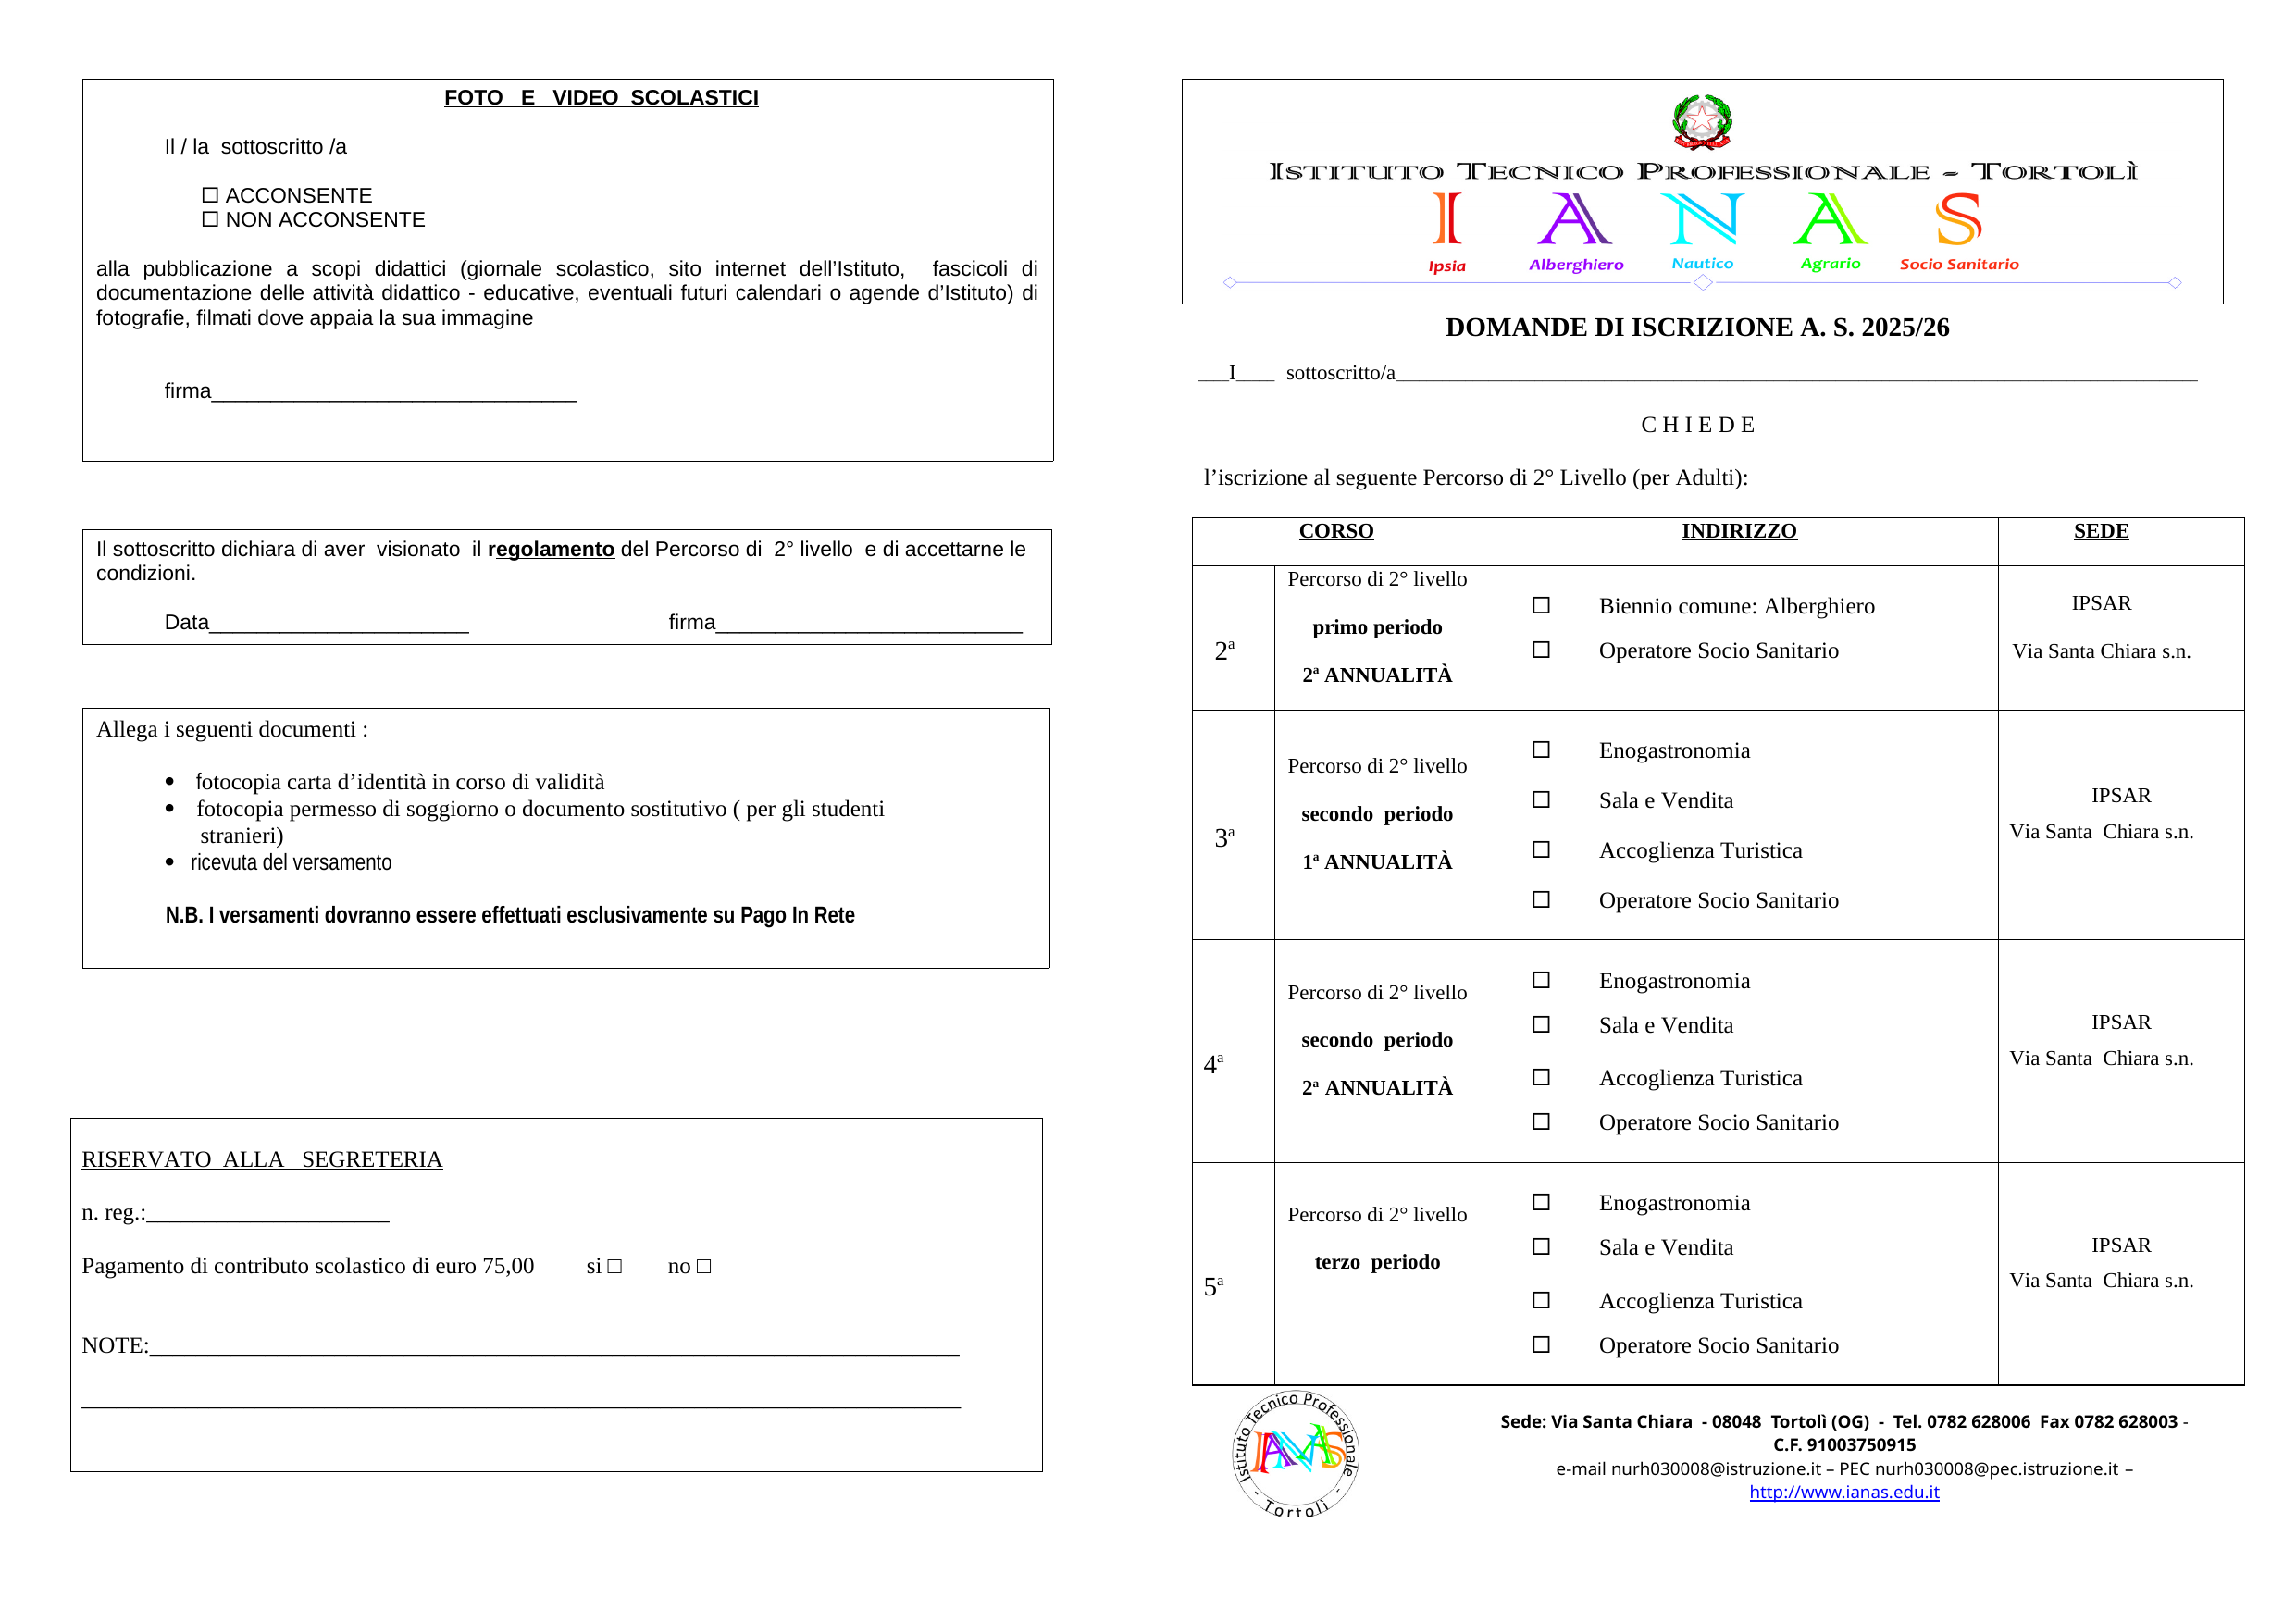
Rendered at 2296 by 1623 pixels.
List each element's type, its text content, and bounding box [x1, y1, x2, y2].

table_cell IPSAR Via Santa Chiara s.n. [1999, 940, 2244, 1162]
table_header RISERVATO ALLA SEGRETERIA n. reg.:_____________________ Pagamento di contributo scolastico di euro 75,00 si □ no □ NOTE:______________________________________________________________________ ____________________________________________________________________________ [71, 1119, 1042, 1471]
table_cell Enogastronomia Sala e Vendita Accoglienza Turistica Operatore Socio Sanitario [1520, 711, 1998, 939]
table_cell 5a [1193, 1163, 1274, 1384]
text e-mail nurh030008@istruzione.it – PEC nurh030008@pec.istruzione.it – http://www.ianas.edu.it [1359, 1453, 2205, 1500]
picture [1232, 1390, 1359, 1516]
table_cell 3a [1193, 711, 1274, 939]
table_cell 2a [1193, 566, 1274, 710]
table_cell Percorso di 2° livello primo periodo 2a ANNUALITÀ [1275, 566, 1520, 710]
text l’iscrizione al seguente Percorso di 2° Livello (per Adulti): [1192, 464, 2203, 490]
text C H I E D E [1192, 411, 2203, 438]
table_cell Biennio comune: Alberghiero Operatore Socio Sanitario [1520, 566, 1998, 710]
picture [1222, 94, 2182, 291]
table_cell Enogastronomia Sala e Vendita Accoglienza Turistica Operatore Socio Sanitario [1520, 940, 1998, 1162]
table_cell IPSAR Via Santa Chiara s.n. [1999, 566, 2244, 710]
text Sede: Via Santa Chiara - 08048 Tortolì (OG) - Tel. 0782 628006 Fax 0782 628003 - C.F. 91003750915 [1359, 1407, 2205, 1453]
table_cell Percorso di 2° livello secondo periodo 2a ANNUALITÀ [1275, 940, 1520, 1162]
table_header INDIRIZZO [1520, 518, 1998, 565]
table_header SEDE [1999, 518, 2244, 565]
table_cell Enogastronomia Sala e Vendita Accoglienza Turistica Operatore Socio Sanitario [1520, 1163, 1998, 1384]
table_cell Percorso di 2° livello terzo periodo [1275, 1163, 1520, 1384]
text DOMANDE DI ISCRIZIONE A. S. 2025/26 [1192, 311, 2203, 341]
table_cell IPSAR Via Santa Chiara s.n. [1999, 1163, 2244, 1384]
table_cell Percorso di 2° livello secondo periodo 1a ANNUALITÀ [1275, 711, 1520, 939]
table_cell IPSAR Via Santa Chiara s.n. [1999, 711, 2244, 939]
text ____I_____ sottoscritto/a________________________________________________________________________________________________________ [1192, 360, 2203, 384]
table_cell 4a [1193, 940, 1274, 1162]
table_header CORSO [1193, 518, 1520, 565]
